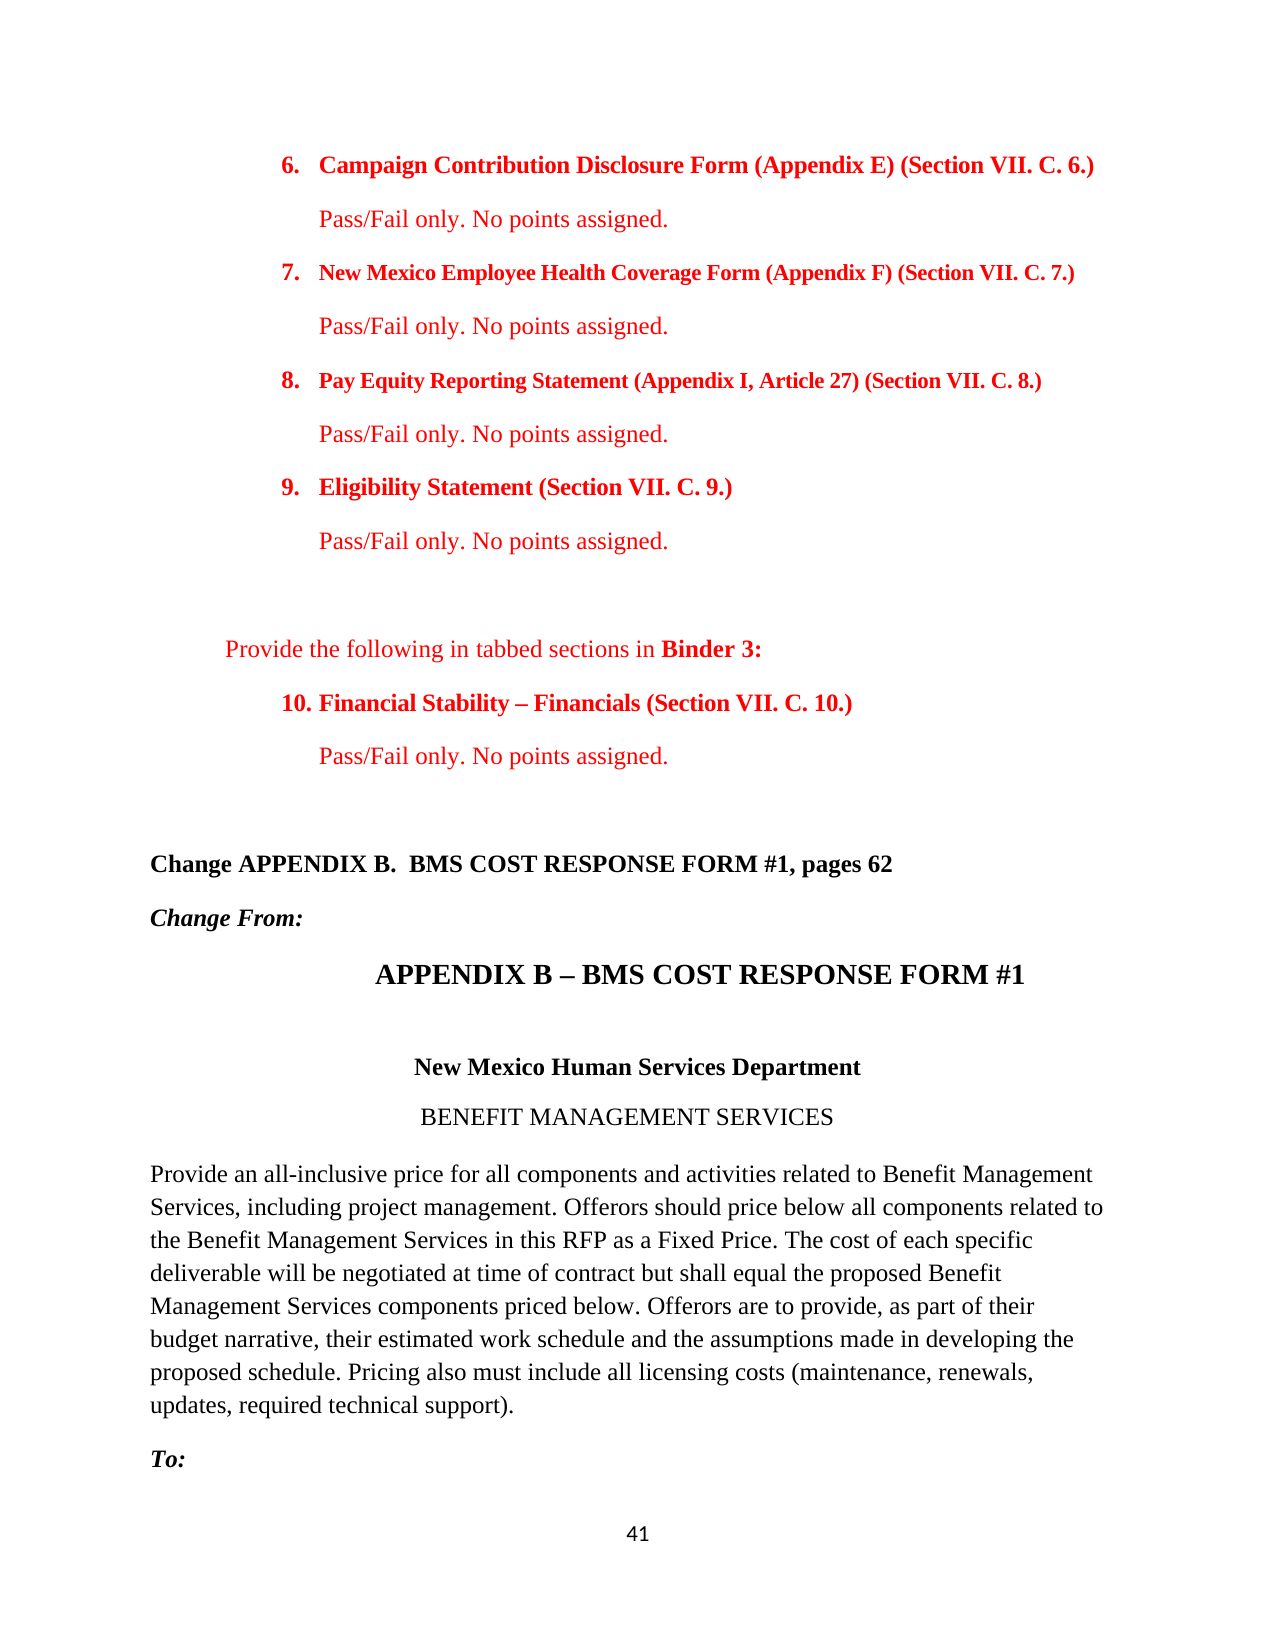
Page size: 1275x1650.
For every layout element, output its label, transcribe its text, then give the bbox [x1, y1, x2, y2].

text Provide an all-inclusive price for all components and activities related to Benefit Management Services, including project management. Offerors should price below all components related to the Benefit Management Services in this RFP as a Fixed Price. The cost of each specific deliverable will be negotiated at time of contract but shall equal the proposed Benefit Management Services components priced below. Offerors are to provide, as part of their budget narrative, their estimated work schedule and the assumptions made in developing the proposed schedule. Pricing also must include all licensing costs (maintenance, renewals, updates, required technical support). [150, 1159, 1104, 1419]
subtitle Campaign Contribution Disclosure Form (Appendix E) (Section VII. C. 6.) [281, 150, 1104, 179]
subtitle Financial Stability – Financials (Section VII. C. 10.) [281, 688, 1104, 716]
text New Mexico Human Services Department [150, 1052, 1125, 1081]
text Pass/Fail only. No points assigned. [319, 204, 1104, 232]
list Pay Equity Reporting Statement (Appendix I, Article 27) (Section VII. C. 8.) [281, 365, 1104, 394]
text Change APPENDIX B. BMS COST RESPONSE FORM #1, pages 62 [150, 849, 1125, 878]
subtitle Eligibility Statement (Section VII. C. 9.) [281, 472, 1104, 501]
text Pass/Fail only. No points assigned. [319, 526, 1104, 555]
list New Mexico Employee Health Coverage Form (Appendix F) (Section VII. C. 7.) [281, 257, 1104, 286]
text Provide the following in tabbed sections in Binder 3: [225, 634, 1125, 663]
subtitle APPENDIX B – BMS COST RESPONSE FORM #1 [375, 957, 1127, 990]
text To: [150, 1444, 1125, 1473]
text Change From: [150, 903, 1125, 932]
text Pass/Fail only. No points assigned. [319, 311, 1104, 340]
text Pass/Fail only. No points assigned. [319, 419, 1104, 447]
text Pass/Fail only. No points assigned. [319, 741, 1104, 770]
text BENEFIT MANAGEMENT SERVICES [150, 1102, 1104, 1130]
